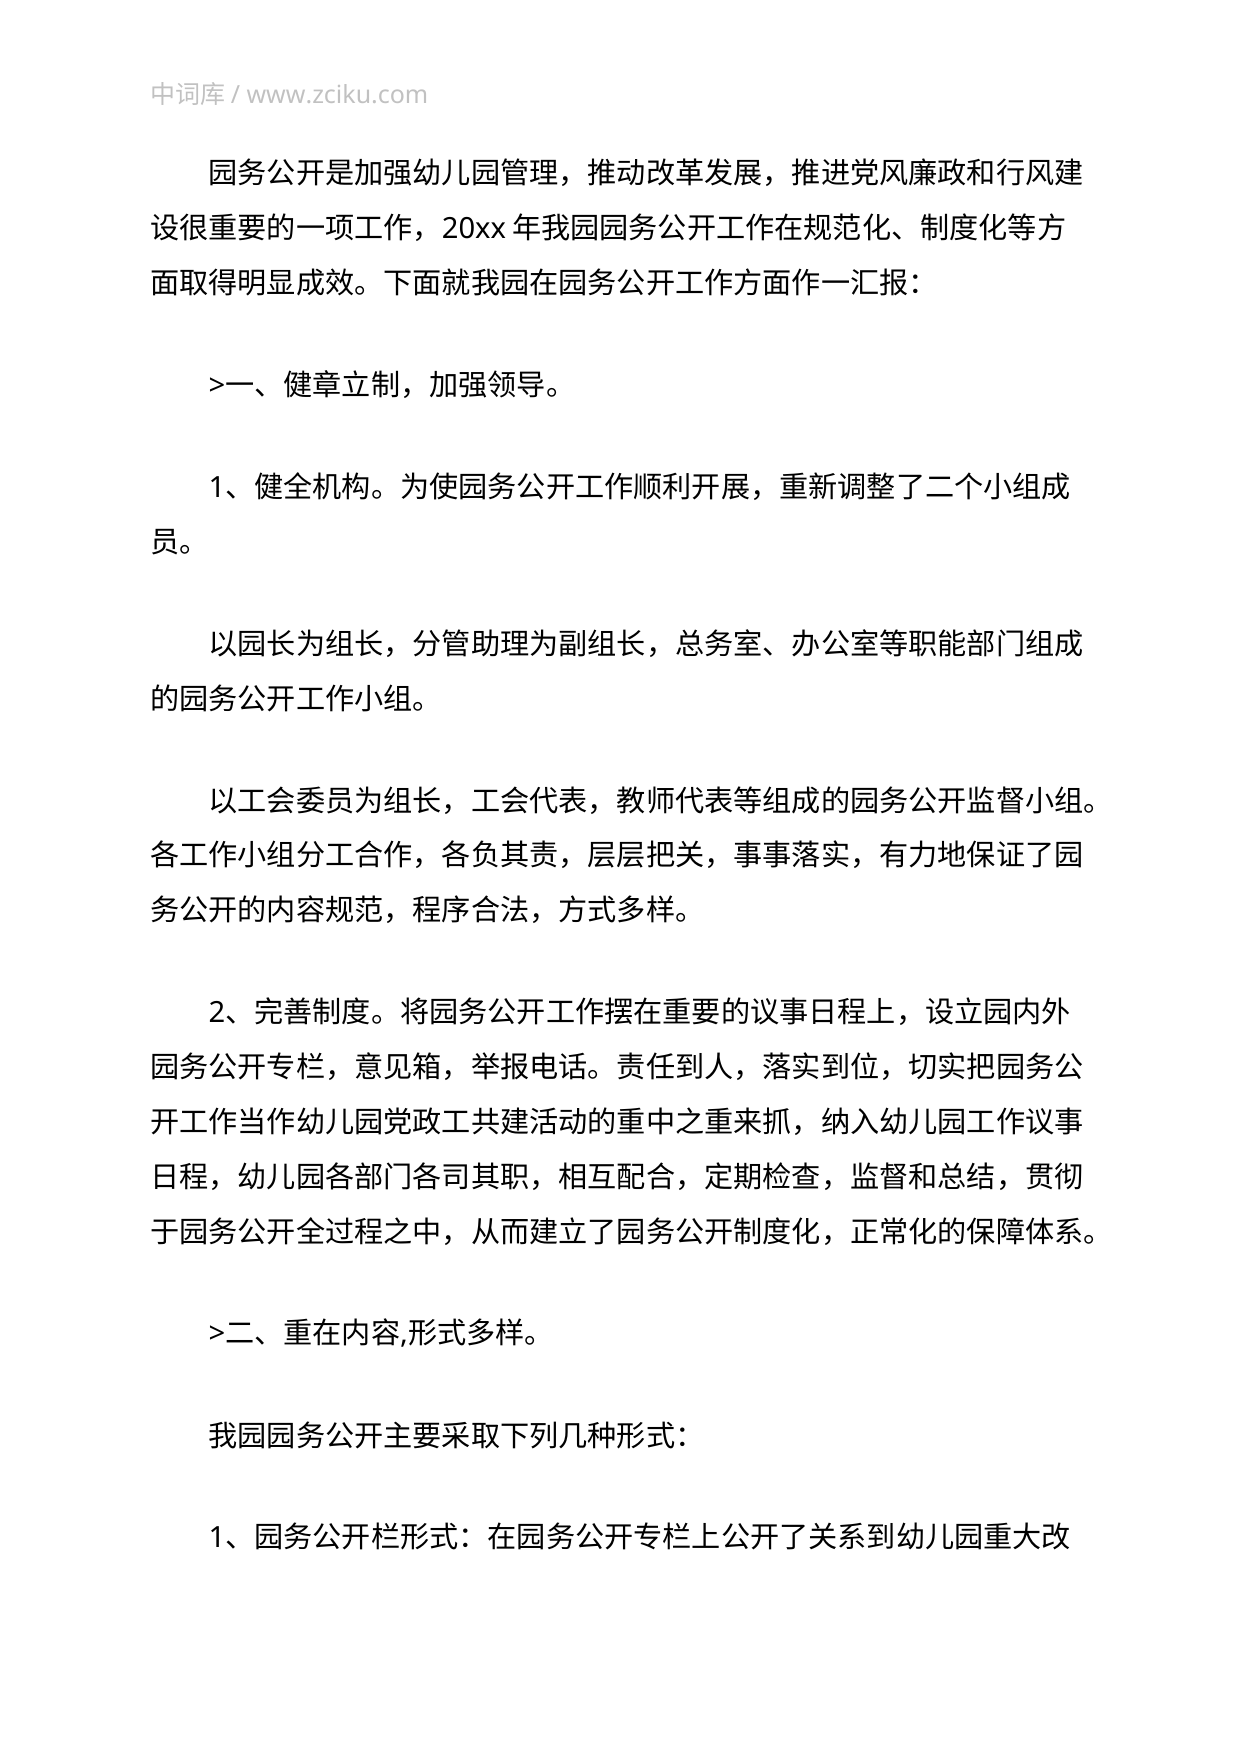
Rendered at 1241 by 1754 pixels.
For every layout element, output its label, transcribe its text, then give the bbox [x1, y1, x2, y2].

text 我园园务公开主要采取下列几种形式： [150, 1412, 1090, 1454]
text 1、健全机构。为使园务公开工作顺利开展，重新调整了二个小组成员。 [150, 464, 1090, 561]
text 2、完善制度。将园务公开工作摆在重要的议事日程上，设立园内外园务公开专栏，意见箱，举报电话。责任到人，落实到位，切实把园务公开工作当作幼儿园党政工共建活动的重中之重来抓，纳入幼儿园工作议事日程，幼儿园各部门各司其职，相互配合，定期检查，监督和总结，贯彻于园务公开全过程之中，从而建立了园务公开制度化，正常化的保障体系。 [150, 989, 1090, 1251]
text >二、重在内容,形式多样。 [150, 1310, 1090, 1352]
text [150, 1514, 1090, 1556]
text 以园长为组长，分管助理为副组长，总务室、办公室等职能部门组成的园务公开工作小组。 [150, 620, 1090, 718]
text >一、健章立制，加强领导。 [150, 362, 1090, 404]
text 以工会委员为组长，工会代表，教师代表等组成的园务公开监督小组。各工作小组分工合作，各负其责，层层把关，事事落实，有力地保证了园务公开的内容规范，程序合法，方式多样。 [150, 777, 1090, 929]
text 园务公开是加强幼儿园管理，推动改革发展，推进党风廉政和行风建设很重要的一项工作，20xx年我园园务公开工作在规范化、制度化等方面取得明显成效。下面就我园在园务公开工作方面作一汇报： [150, 150, 1090, 302]
